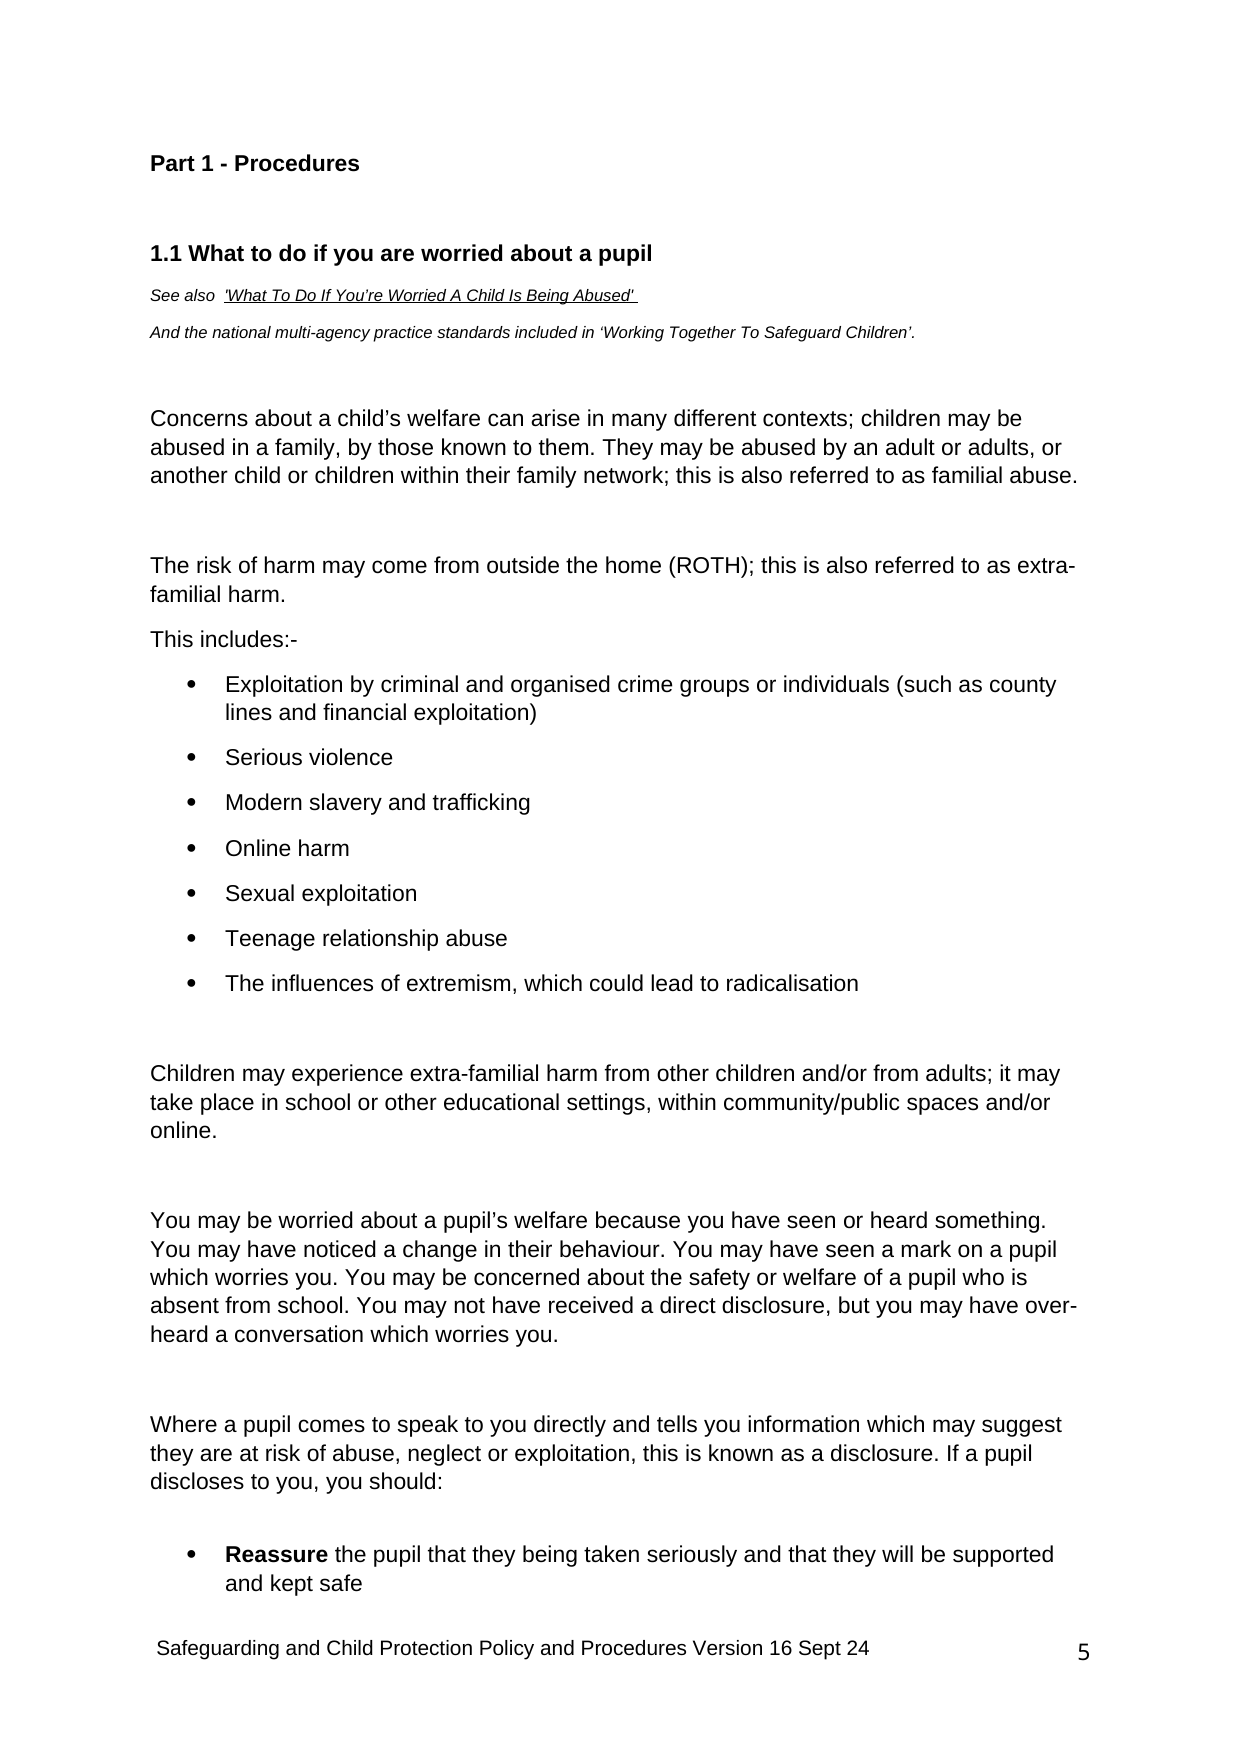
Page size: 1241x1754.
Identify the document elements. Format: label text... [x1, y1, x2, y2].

list Reassure the pupil that they being taken seriously and that they will be supported and kept safe [187, 1541, 1090, 1596]
text This includes:- [150, 626, 1090, 652]
list The influences of extremism, which could lead to radicalisation [187, 970, 1090, 996]
list Serious violence [187, 744, 1090, 771]
list Exploitation by criminal and organised crime groups or individuals (such as county lines and financial exploitation) [187, 671, 1090, 726]
text The risk of harm may come from outside the home (ROTH); this is also referred to as extra-familial harm. [150, 552, 1090, 607]
text 1.1 What to do if you are worried about a pupil [150, 240, 1090, 267]
list Sexual exploitation [187, 879, 1090, 906]
text Where a pupil comes to speak to you directly and tells you information which may suggest they are at risk of abuse, neglect or exploitation, this is known as a disclosure. If a pupil discloses to you, you should: [150, 1411, 1090, 1494]
list Teenage relationship abuse [187, 925, 1090, 951]
text Concerns about a child’s welfare can arise in many different contexts; children may be abused in a family, by those known to them. They may be abused by an adult or adults, or another child or children within their family network; this is also referred to as familial abuse. [150, 405, 1090, 488]
list Online harm [187, 834, 1090, 861]
text Children may experience extra-familial harm from other children and/or from adults; it may take place in school or other educational settings, within community/public spaces and/or online. [150, 1060, 1090, 1143]
text And the national multi-agency practice standards included in ‘Working Together To Safeguard Children’. [150, 323, 1090, 342]
list Modern slavery and trafficking [187, 789, 1090, 816]
text You may be worried about a pupil’s welfare because you have seen or heard something. You may have noticed a change in their behaviour. You may have seen a mark on a pupil which worries you. You may be concerned about the safety or welfare of a pupil who is absent from school. You may not have received a direct disclosure, but you may have over-heard a conversation which worries you. [150, 1207, 1090, 1347]
text See also 'What To Do If You’re Worried A Child Is Being Abused' [150, 285, 1090, 304]
text Part 1 - Procedures [150, 150, 1090, 176]
